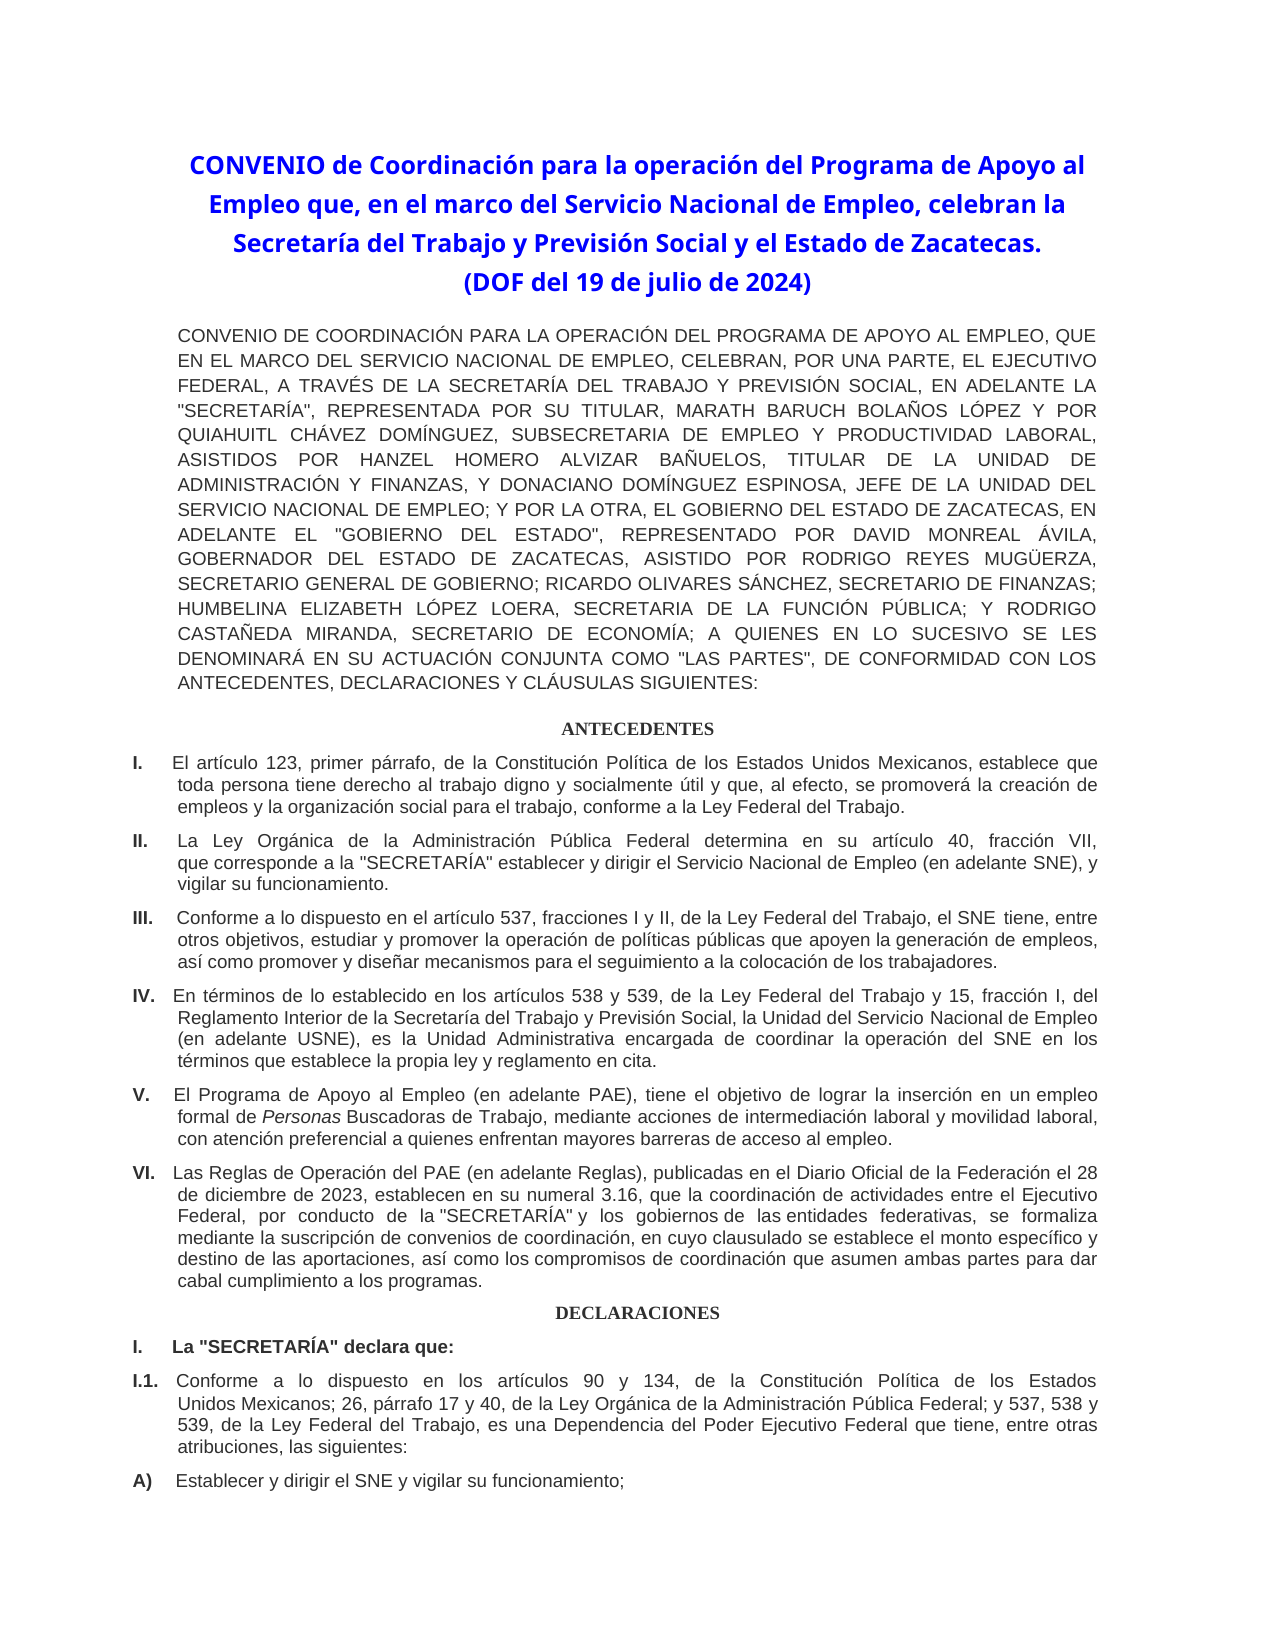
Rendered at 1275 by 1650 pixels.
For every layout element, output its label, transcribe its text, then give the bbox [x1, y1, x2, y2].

text VI. Las Reglas de Operación del PAE (en adelante Reglas), publicadas en el Diario Oficial de la Federación el 28 de diciembre de 2023, establecen en su numeral 3.16, que la coordinación de actividades entre el Ejecutivo Federal, por conducto de la "SECRETARÍA" y los gobiernos de las entidades federativas, se formaliza mediante la suscripción de convenios de coordinación, en cuyo clausulado se establece el monto específico y destino de las aportaciones, así como los compromisos de coordinación que asumen ambas partes para dar cabal cumplimiento a los programas. [132, 1159, 1098, 1291]
text II. La Ley Orgánica de la Administración Pública Federal determina en su artículo 40, fracción VII, que corresponde a la "SECRETARÍA" establecer y dirigir el Servicio Nacional de Empleo (en adelante SNE), y vigilar su funcionamiento. [132, 827, 1098, 894]
text CONVENIO de Coordinación para la operación del Programa de Apoyo al Empleo que, en el marco del Servicio Nacional de Empleo, celebran la Secretaría del Trabajo y Previsión Social y el Estado de Zacatecas. (DOF del 19 de julio de 2024) [177, 148, 1098, 299]
text A) Establecer y dirigir el SNE y vigilar su funcionamiento; [132, 1467, 1098, 1491]
text I. El artículo 123, primer párrafo, de la Constitución Política de los Estados Unidos Mexicanos, establece que toda persona tiene derecho al trabajo digno y socialmente útil y que, al efecto, se promoverá la creación de empleos y la organización social para el trabajo, conforme a la Ley Federal del Trabajo. [132, 750, 1098, 817]
text I.1. Conforme a lo dispuesto en los artículos 90 y 134, de la Constitución Política de los Estados Unidos Mexicanos; 26, párrafo 17 y 40, de la Ley Orgánica de la Administración Pública Federal; y 537, 538 y 539, de la Ley Federal del Trabajo, es una Dependencia del Poder Ejecutivo Federal que tiene, entre otras atribuciones, las siguientes: [132, 1368, 1098, 1457]
text DECLARACIONES [177, 1302, 1098, 1323]
text V. El Programa de Apoyo al Empleo (en adelante PAE), tiene el objetivo de lograr la inserción en un empleo formal de Personas Buscadoras de Trabajo, mediante acciones de intermediación laboral y movilidad laboral, con atención preferencial a quienes enfrentan mayores barreras de acceso al empleo. [132, 1082, 1098, 1149]
text CONVENIO DE COORDINACIÓN PARA LA OPERACIÓN DEL PROGRAMA DE APOYO AL EMPLEO, QUE EN EL MARCO DEL SERVICIO NACIONAL DE EMPLEO, CELEBRAN, POR UNA PARTE, EL EJECUTIVO FEDERAL, A TRAVÉS DE LA SECRETARÍA DEL TRABAJO Y PREVISIÓN SOCIAL, EN ADELANTE LA "SECRETARÍA", REPRESENTADA POR SU TITULAR, MARATH BARUCH BOLAÑOS LÓPEZ Y POR QUIAHUITL CHÁVEZ DOMÍNGUEZ, SUBSECRETARIA DE EMPLEO Y PRODUCTIVIDAD LABORAL, ASISTIDOS POR HANZEL HOMERO ALVIZAR BAÑUELOS, TITULAR DE LA UNIDAD DE ADMINISTRACIÓN Y FINANZAS, Y DONACIANO DOMÍNGUEZ ESPINOSA, JEFE DE LA UNIDAD DEL SERVICIO NACIONAL DE EMPLEO; Y POR LA OTRA, EL GOBIERNO DEL ESTADO DE ZACATECAS, EN ADELANTE EL "GOBIERNO DEL ESTADO", REPRESENTADO POR DAVID MONREAL ÁVILA, GOBERNADOR DEL ESTADO DE ZACATECAS, ASISTIDO POR RODRIGO REYES MUGÜERZA, SECRETARIO GENERAL DE GOBIERNO; RICARDO OLIVARES SÁNCHEZ, SECRETARIO DE FINANZAS; HUMBELINA ELIZABETH LÓPEZ LOERA, SECRETARIA DE LA FUNCIÓN PÚBLICA; Y RODRIGO CASTAÑEDA MIRANDA, SECRETARIO DE ECONOMÍA; A QUIENES EN LO SUCESIVO SE LES DENOMINARÁ EN SU ACTUACIÓN CONJUNTA COMO "LAS PARTES", DE CONFORMIDAD CON LOS ANTECEDENTES, DECLARACIONES Y CLÁUSULAS SIGUIENTES: [177, 325, 1098, 694]
text I. La "SECRETARÍA" declara que: [132, 1334, 1098, 1358]
text ANTECEDENTES [177, 718, 1098, 739]
text IV. En términos de lo establecido en los artículos 538 y 539, de la Ley Federal del Trabajo y 15, fracción I, del Reglamento Interior de la Secretaría del Trabajo y Previsión Social, la Unidad del Servicio Nacional de Empleo (en adelante USNE), es la Unidad Administrativa encargada de coordinar la operación del SNE en los términos que establece la propia ley y reglamento en cita. [132, 983, 1098, 1071]
text III. Conforme a lo dispuesto en el artículo 537, fracciones I y II, de la Ley Federal del Trabajo, el SNE tiene, entre otros objetivos, estudiar y promover la operación de políticas públicas que apoyen la generación de empleos, así como promover y diseñar mecanismos para el seguimiento a la colocación de los trabajadores. [132, 905, 1098, 972]
